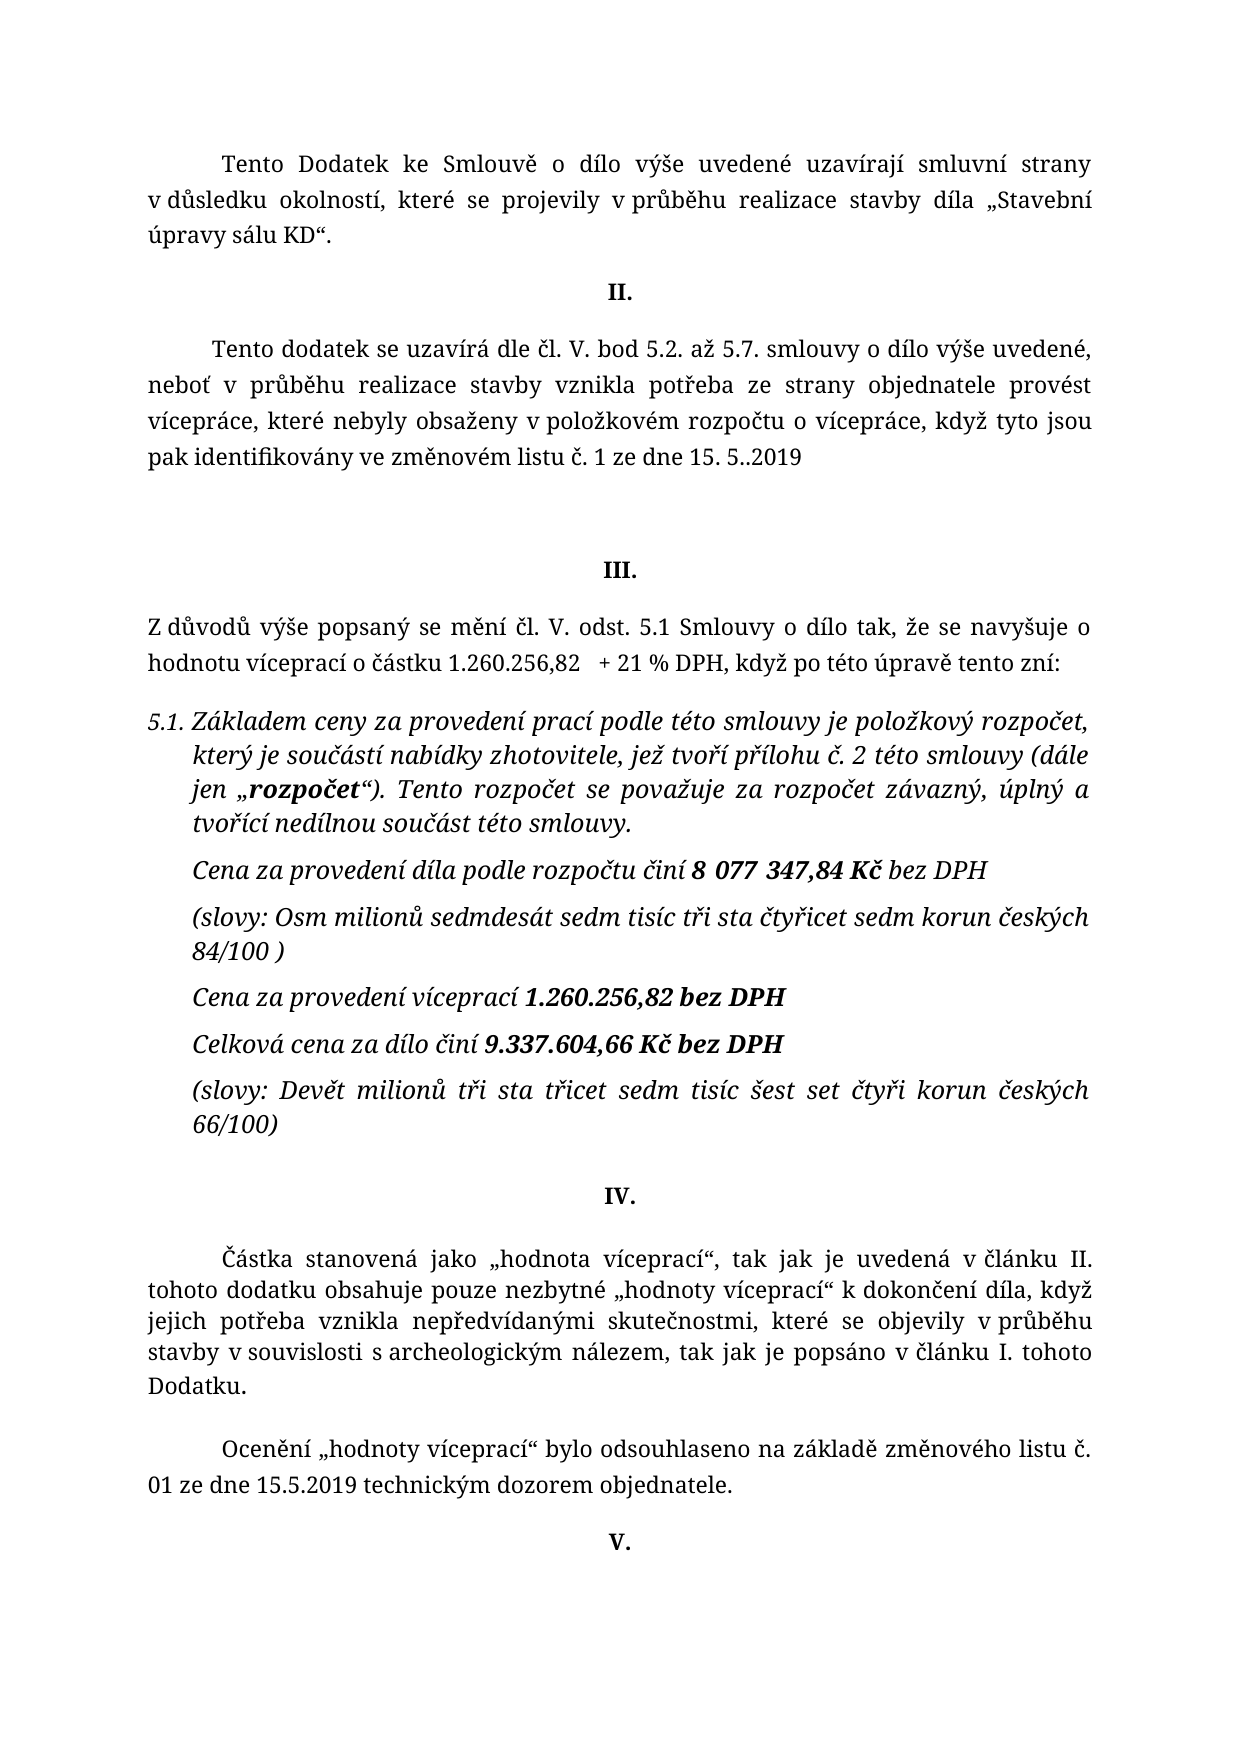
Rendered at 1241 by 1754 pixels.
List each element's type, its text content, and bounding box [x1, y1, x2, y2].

text V. [148, 1526, 1093, 1557]
text II. [148, 276, 1093, 307]
text (slovy: Osm milionů sedmdesát sedm tisíc tři sta čtyřicet sedm korun českých 84/100 ) [192, 899, 1093, 967]
text Ocenění „hodnoty víceprací“ bylo odsouhlaseno na základě změnového listu č. 01 ze dne 15.5.2019 technickým dozorem objednatele. [148, 1433, 1093, 1500]
text Z důvodů výše popsaný se mění čl. V. odst. 5.1 Smlouvy o dílo tak, že se navyšuje o hodnotu víceprací o částku 1.260.256,82 + 21 % DPH, když po této úpravě tento zní: [148, 611, 1093, 678]
text Cena za provedení díla podle rozpočtu činí 8 077 347,84 Kč bez DPH [192, 853, 1093, 887]
text Tento Dodatek ke Smlouvě o dílo výše uvedené uzavírají smluvní strany v důsledku okolností, které se projevily v průběhu realizace stavby díla „Stavební úpravy sálu KD“. [148, 148, 1093, 251]
text Cena za provedení víceprací 1.260.256,82 bez DPH [192, 980, 1093, 1014]
text 5.1. Základem ceny za provedení prací podle této smlouvy je položkový rozpočet, který je součástí nabídky zhotovitele, jež tvoří přílohu č. 2 této smlouvy (dále jen „rozpočet“). Tento rozpočet se považuje za rozpočet závazný, úplný a tvořící nedílnou součást této smlouvy. [148, 704, 1093, 840]
text III. [148, 554, 1093, 586]
text Částka stanovená jako „hodnota víceprací“, tak jak je uvedená v článku II. tohoto dodatku obsahuje pouze nezbytné „hodnoty víceprací“ k dokončení díla, když jejich potřeba vznikla nepředvídanými skutečnostmi, které se objevily v průběhu stavby v souvislosti s archeologickým nálezem, tak jak je popsáno v článku I. tohoto Dodatku. [148, 1242, 1093, 1402]
text (slovy: Devět milionů tři sta třicet sedm tisíc šest set čtyři korun českých 66/100) [192, 1073, 1093, 1141]
text Celková cena za dílo činí 9.337.604,66 Kč bez DPH [192, 1026, 1093, 1060]
text Tento dodatek se uzavírá dle čl. V. bod 5.2. až 5.7. smlouvy o dílo výše uvedené, neboť v průběhu realizace stavby vznikla potřeba ze strany objednatele provést vícepráce, které nebyly obsaženy v položkovém rozpočtu o vícepráce, když tyto jsou pak identifikovány ve změnovém listu č. 1 ze dne 15. 5..2019 [148, 333, 1093, 472]
text IV. [148, 1180, 1093, 1211]
